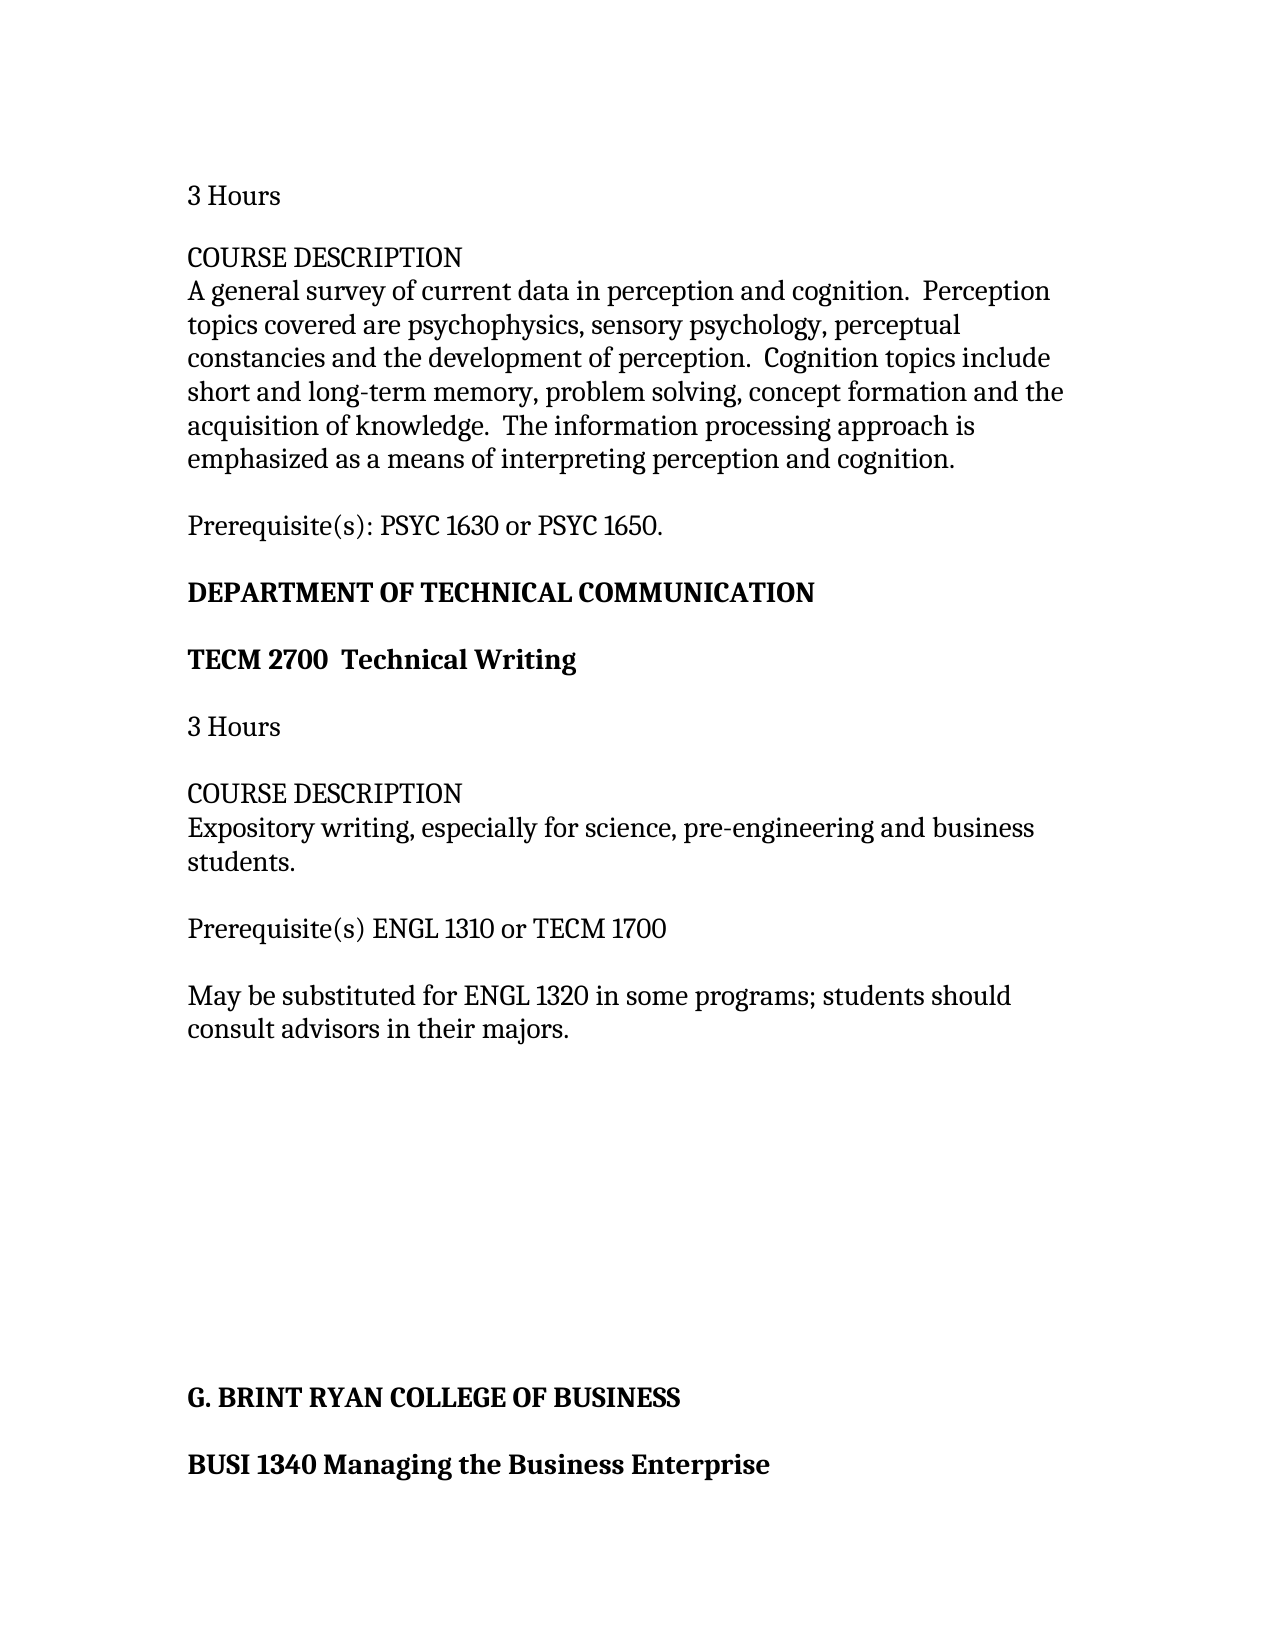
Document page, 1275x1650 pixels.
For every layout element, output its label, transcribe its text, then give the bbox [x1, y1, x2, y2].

text BUSI 1340 Managing the Business Enterprise [187, 1448, 1087, 1482]
text COURSE DESCRIPTION [187, 241, 1087, 274]
text 3 Hours [187, 711, 1087, 744]
text G. BRINT RYAN COLLEGE OF BUSINESS [187, 1381, 1087, 1415]
text Expository writing, especially for science, pre-engineering and business students. [187, 811, 1087, 878]
text Prerequisite(s) ENGL 1310 or TECM 1700 [187, 912, 1087, 945]
text May be substituted for ENGL 1320 in some programs; students should consult advisors in their majors. [187, 979, 1087, 1046]
text COURSE DESCRIPTION [187, 778, 1087, 811]
text A general survey of current data in perception and cognition. Perception topics covered are psychophysics, sensory psychology, perceptual constancies and the development of perception. Cognition topics include short and long-term memory, problem solving, concept formation and the acquisition of knowledge. The information processing approach is emphasized as a means of interpreting perception and cognition. [187, 274, 1087, 476]
text 3 Hours [187, 179, 1087, 212]
text TECM 2700 Technical Writing [187, 643, 1087, 677]
text DEPARTMENT OF TECHNICAL COMMUNICATION [187, 576, 1087, 610]
text Prerequisite(s): PSYC 1630 or PSYC 1650. [187, 509, 1087, 543]
